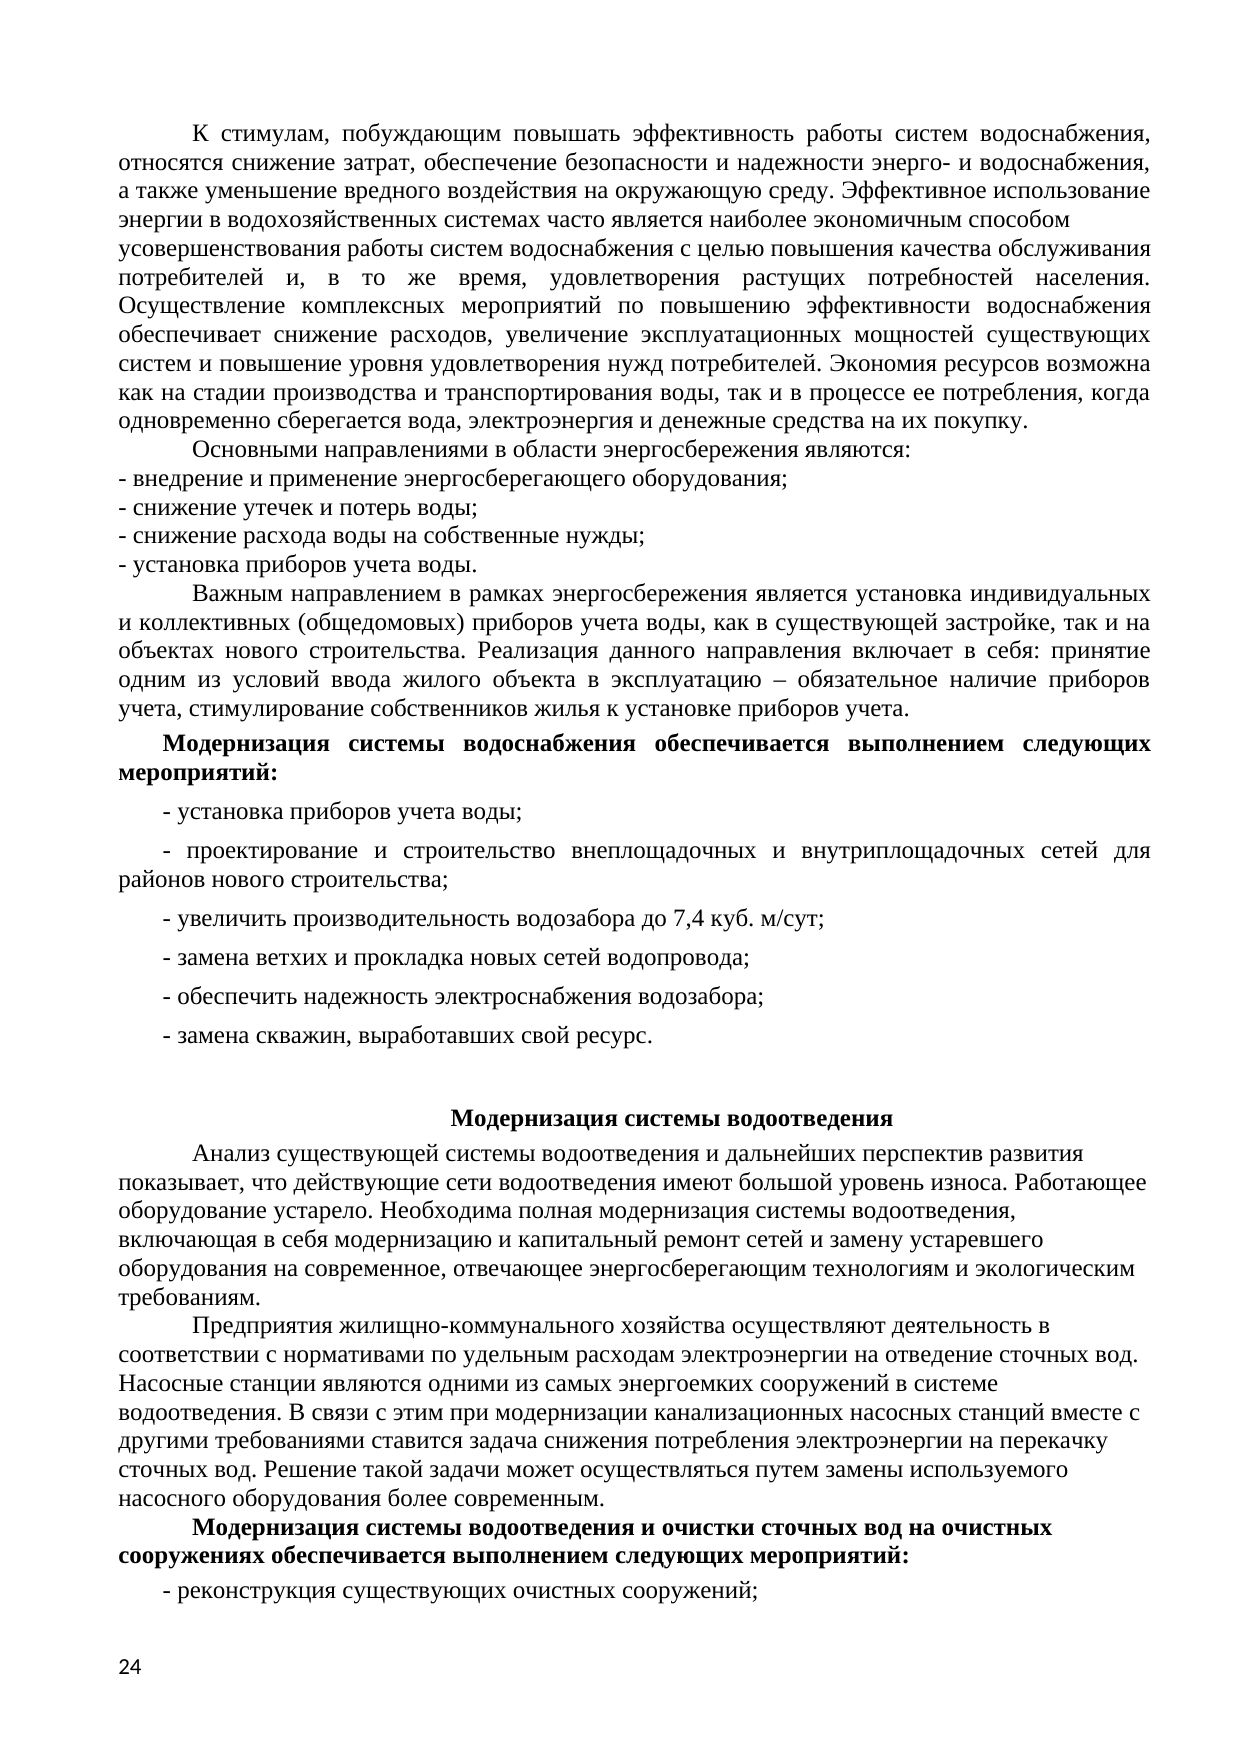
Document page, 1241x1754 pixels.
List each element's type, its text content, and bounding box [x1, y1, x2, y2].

text - установка приборов учета воды. [118, 549, 1152, 578]
text - обеспечить надежность электроснабжения водозабора; [162, 981, 1152, 1010]
text - реконструкция существующих очистных сооружений; [162, 1576, 1152, 1604]
text включающая в себя модернизацию и капитальный ремонт сетей и замену устаревшего оборудования на современное, отвечающее энергосберегающим технологиям и экологическим требованиям. [118, 1224, 1152, 1311]
text - увеличить производительность водозабора до 7,4 куб. м/сут; [162, 903, 1152, 932]
text Модернизация системы водоснабжения обеспечивается выполнением следующих мероприятий: [118, 728, 1152, 786]
text - снижение расхода воды на собственные нужды; [118, 521, 1152, 549]
text - снижение утечек и потерь воды; [118, 492, 1152, 521]
text усовершенствования работы систем водоснабжения с целью повышения качества обслуживания потребителей и, в то же время, удовлетворения растущих потребностей населения. Осуществление комплексных мероприятий по повышению эффективности водоснабжения обеспечивает снижение расходов, увеличение эксплуатационных мощностей существующих систем и повышение уровня удовлетворения нужд потребителей. Экономия ресурсов возможна как на стадии производства и транспортирования воды, так и в процессе ее потребления, когда одновременно сберегается вода, электроэнергия и денежные средства на их покупку. [118, 233, 1152, 434]
text Предприятия жилищно-коммунального хозяйства осуществляют деятельность в соответствии с нормативами по удельным расходам электроэнергии на отведение сточных вод. Насосные станции являются одними из самых энергоемких сооружений в системе водоотведения. В связи с этим при модернизации канализационных насосных станций вместе с другими требованиями ставится задача снижения потребления электроэнергии на перекачку сточных вод. Решение такой задачи может осуществляться путем замены используемого насосного оборудования более современным. [118, 1311, 1152, 1512]
text Модернизация системы водоотведения [118, 1103, 1152, 1132]
text - внедрение и применение энергосберегающего оборудования; [118, 463, 1152, 492]
text - замена скважин, выработавших свой ресурс. [162, 1021, 1152, 1049]
text - замена ветхих и прокладка новых сетей водопровода; [162, 942, 1152, 971]
text - проектирование и строительство внеплощадочных и внутриплощадочных сетей для районов нового строительства; [118, 835, 1152, 893]
text К стимулам, побуждающим повышать эффективность работы систем водоснабжения, относятся снижение затрат, обеспечение безопасности и надежности энерго- и водоснабжения, а также уменьшение вредного воздействия на окружающую среду. Эффективное использование энергии в водохозяйственных системах часто является наиболее экономичным способом [118, 118, 1152, 233]
text Важным направлением в рамках энергосбережения является установка индивидуальных и коллективных (общедомовых) приборов учета воды, как в существующей застройке, так и на объектах нового строительства. Реализация данного направления включает в себя: принятие одним из условий ввода жилого объекта в эксплуатацию – обязательное наличие приборов учета, стимулирование собственников жилья к установке приборов учета. [118, 578, 1152, 722]
text Основными направлениями в области энергосбережения являются: [118, 434, 1152, 463]
text Модернизация системы водоотведения и очистки сточных вод на очистных сооружениях обеспечивается выполнением следующих мероприятий: [118, 1512, 1152, 1569]
text Анализ существующей системы водоотведения и дальнейших перспектив развития показывает, что действующие сети водоотведения имеют большой уровень износа. Работающее оборудование устарело. Необходима полная модернизация системы водоотведения, [118, 1138, 1152, 1224]
text - установка приборов учета воды; [118, 796, 1152, 825]
